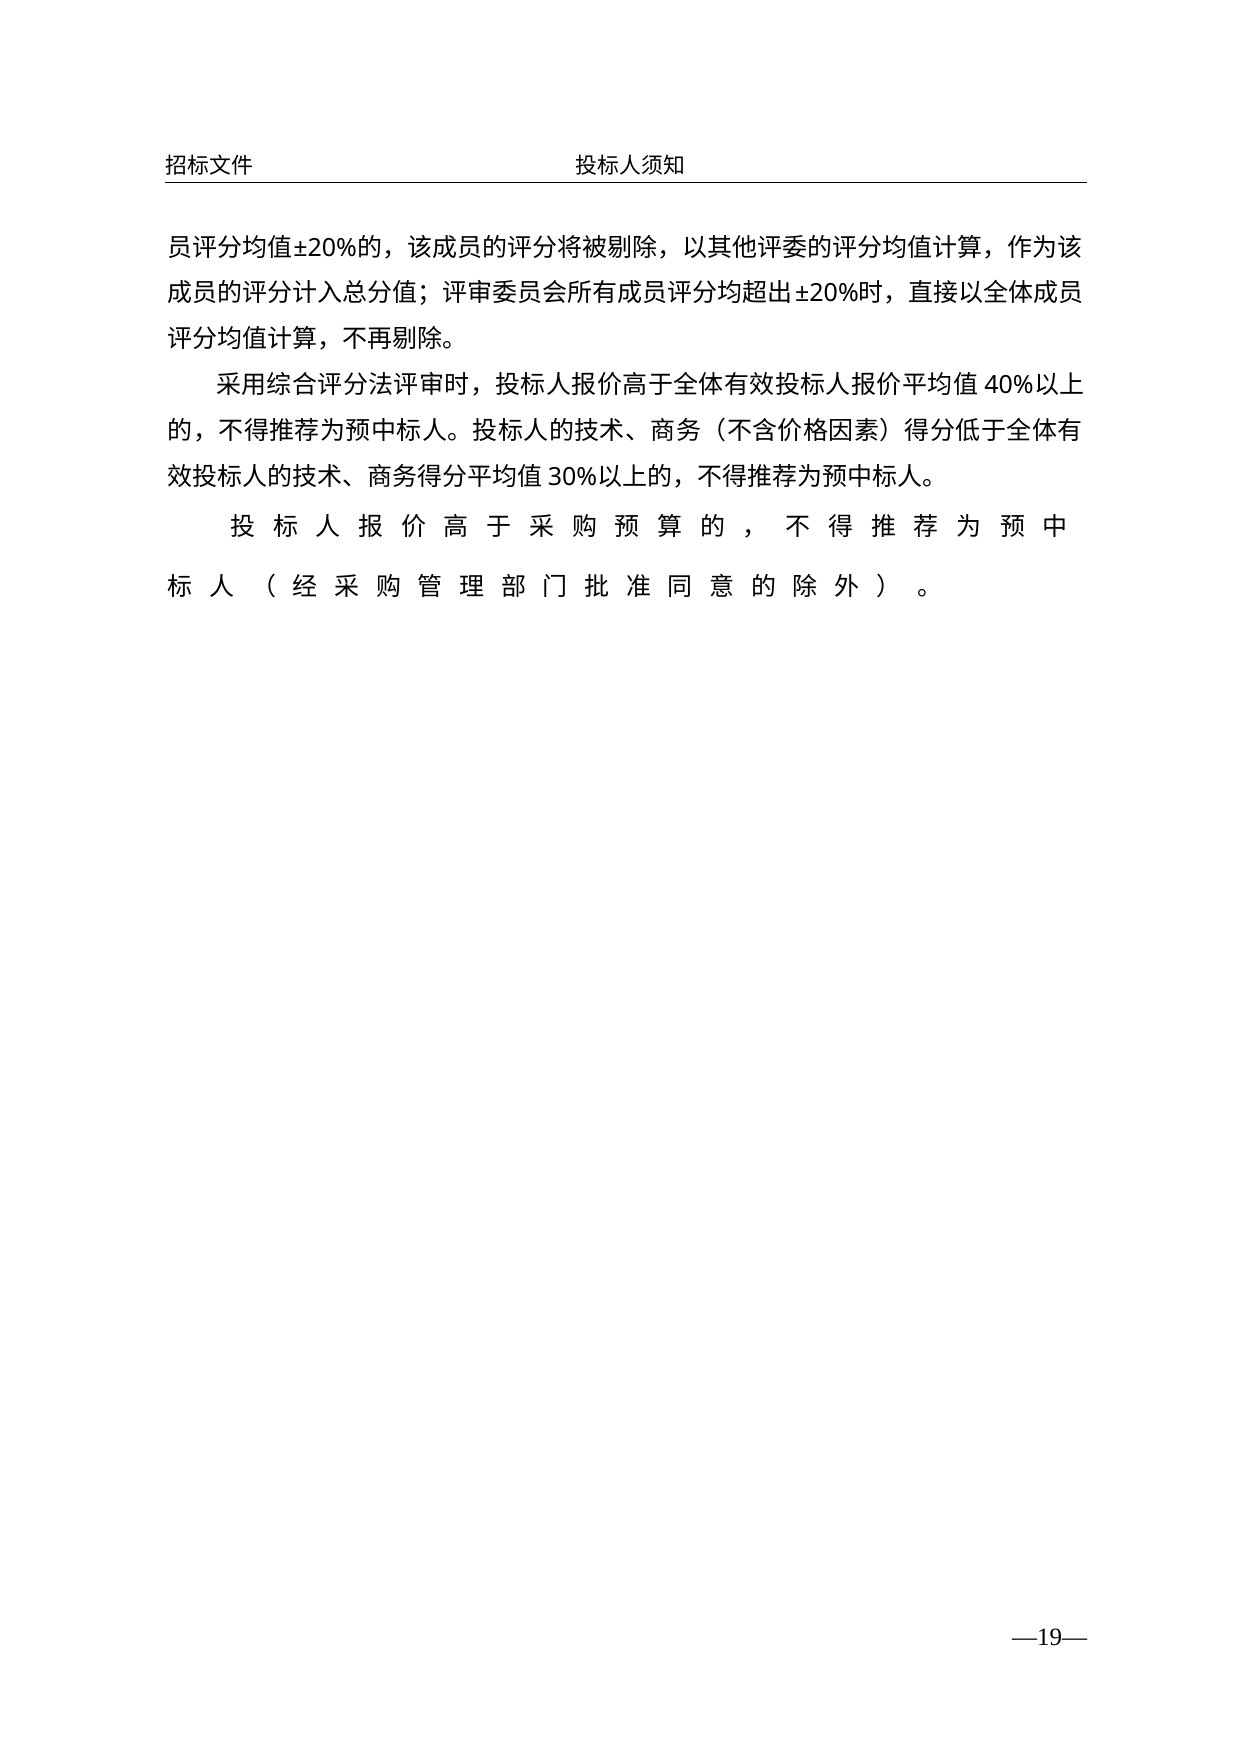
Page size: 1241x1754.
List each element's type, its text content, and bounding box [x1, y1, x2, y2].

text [168, 219, 1084, 357]
text 采用综合评分法评审时，投标人报价高于全体有效投标人报价平均值40%以上的，不得推荐为预中标人。投标人的技术、商务（不含价格因素）得分低于全体有效投标人的技术、商务得分平均值30%以上的，不得推荐为预中标人。 [168, 357, 1084, 494]
text 投标人报价高于采购预算的，不得推荐为预中标人（经采购管理部门批准同意的除外）。 [168, 494, 1084, 615]
